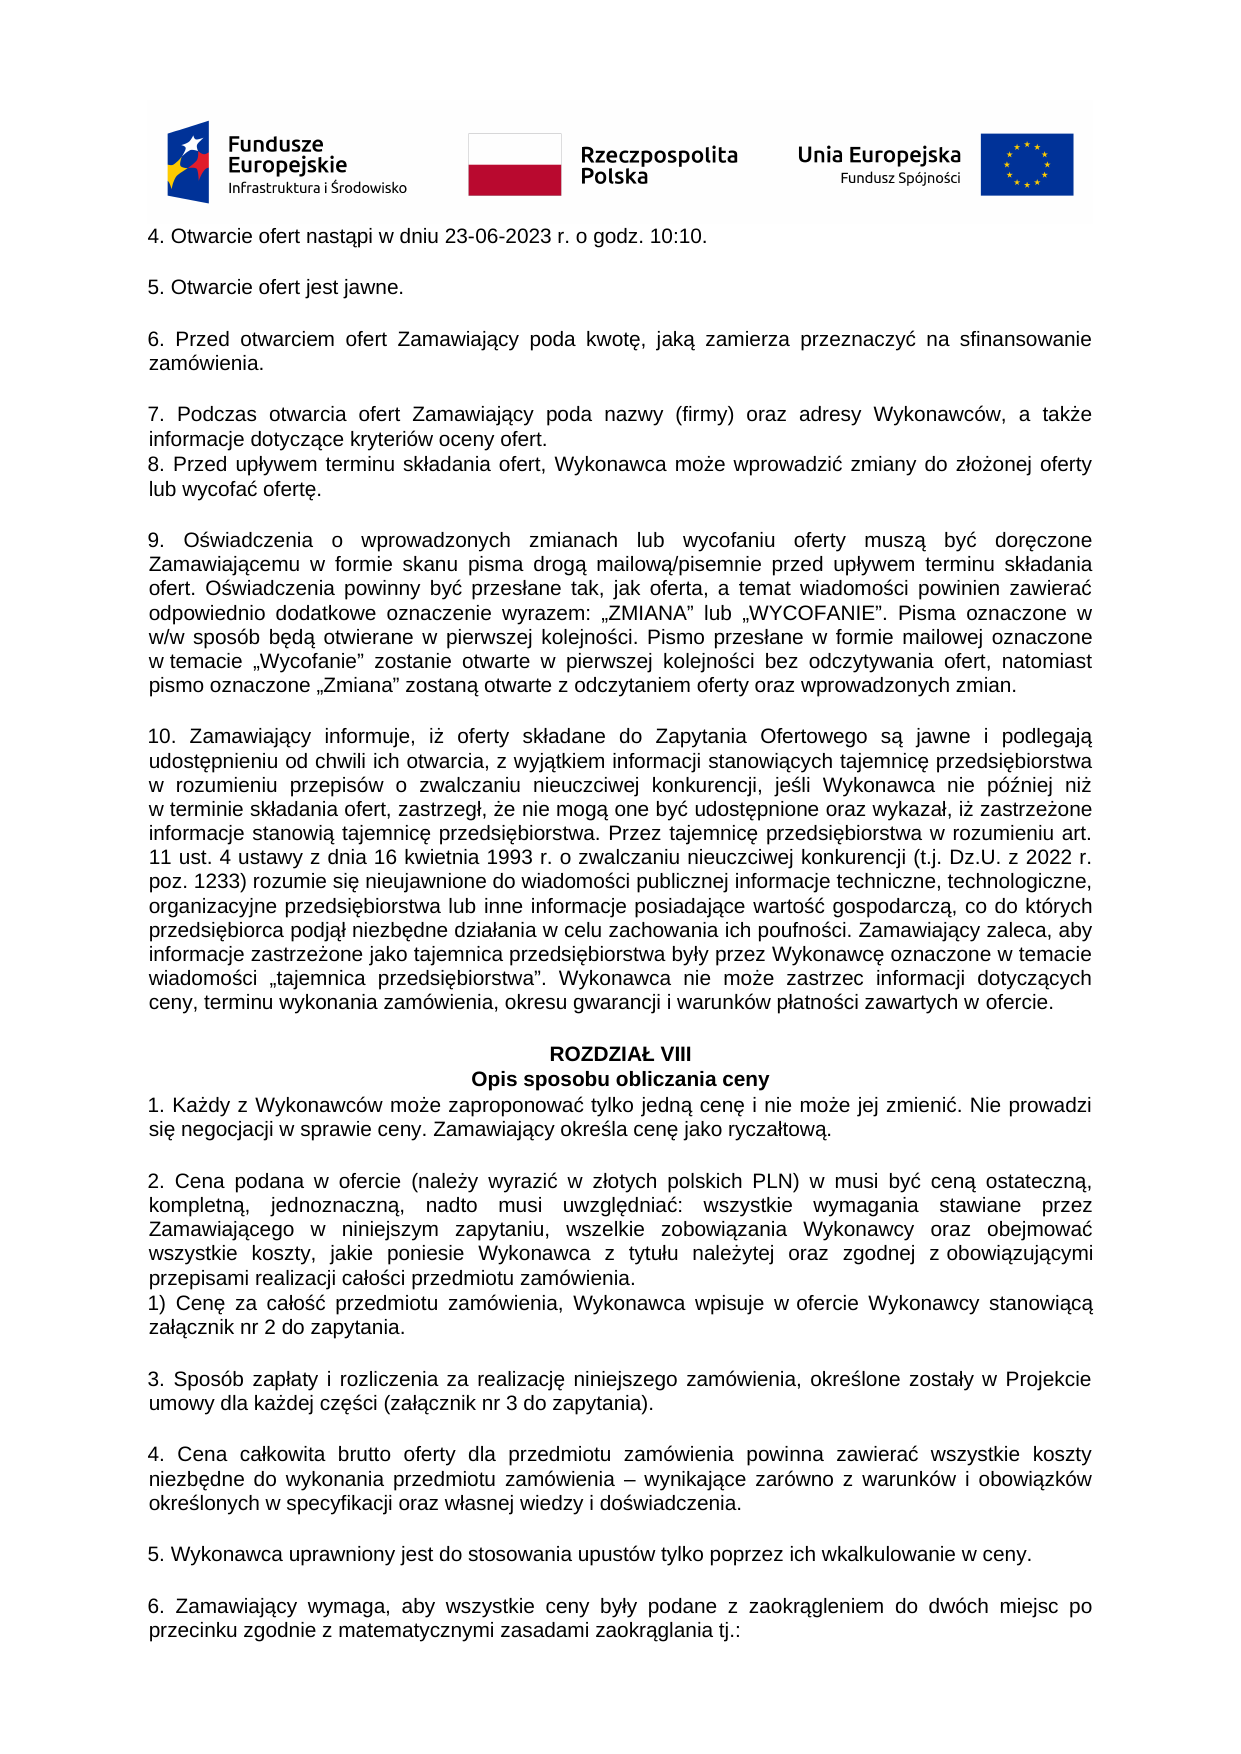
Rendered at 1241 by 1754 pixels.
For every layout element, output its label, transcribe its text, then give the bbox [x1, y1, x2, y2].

text 5. Otwarcie ofert jest jawne. [147, 275, 1093, 299]
text 1. Każdy z Wykonawców może zaproponować tylko jedną cenę i nie może jej zmienić. Nie prowadzi się negocjacji w sprawie ceny. Zamawiający określa cenę jako ryczałtową. [147, 1093, 1093, 1141]
text 3. Sposób zapłaty i rozliczenia za realizację niniejszego zamówienia, określone zostały w Projekcie umowy dla każdej części (załącznik nr 3 do zapytania). [147, 1367, 1093, 1415]
text 1) Cenę za całość przedmiotu zamówienia, Wykonawca wpisuje w ofercie Wykonawcy stanowiącą załącznik nr 2 do zapytania. [147, 1291, 1093, 1339]
text 9. Oświadczenia o wprowadzonych zmianach lub wycofaniu oferty muszą być doręczone Zamawiającemu w formie skanu pisma drogą mailową/pisemnie przed upływem terminu składania ofert. Oświadczenia powinny być przesłane tak, jak oferta, a temat wiadomości powinien zawierać odpowiednio dodatkowe oznaczenie wyrazem: „ZMIANA” lub „WYCOFANIE”. Pisma oznaczone w w/w sposób będą otwierane w pierwszej kolejności. Pismo przesłane w formie mailowej oznaczone w temacie „Wycofanie” zostanie otwarte w pierwszej kolejności bez odczytywania ofert, natomiast pismo oznaczone „Zmiana” zostaną otwarte z odczytaniem oferty oraz wprowadzonych zmian. [147, 528, 1093, 697]
text 7. Podczas otwarcia ofert Zamawiający poda nazwy (firmy) oraz adresy Wykonawców, a także informacje dotyczące kryteriów oceny ofert. [147, 402, 1093, 450]
text 4. Cena całkowita brutto oferty dla przedmiotu zamówienia powinna zawierać wszystkie koszty niezbędne do wykonania przedmiotu zamówienia – wynikające zarówno z warunków i obowiązków określonych w specyfikacji oraz własnej wiedzy i doświadczenia. [147, 1442, 1093, 1514]
text ROZDZIAŁ VIII [147, 1042, 1093, 1066]
text Opis sposobu obliczania ceny [147, 1067, 1093, 1091]
picture [147, 100, 1094, 224]
text 6. Zamawiający wymaga, aby wszystkie ceny były podane z zaokrągleniem do dwóch miejsc po przecinku zgodnie z matematycznymi zasadami zaokrąglania tj.: [147, 1593, 1093, 1642]
text 6. Przed otwarciem ofert Zamawiający poda kwotę, jaką zamierza przeznaczyć na sfinansowanie zamówienia. [147, 327, 1093, 375]
text 5. Wykonawca uprawniony jest do stosowania upustów tylko poprzez ich wkalkulowanie w ceny. [147, 1542, 1093, 1566]
text 2. Cena podana w ofercie (należy wyrazić w złotych polskich PLN) w musi być ceną ostateczną, kompletną, jednoznaczną, nadto musi uwzględniać: wszystkie wymagania stawiane przez Zamawiającego w niniejszym zapytaniu, wszelkie zobowiązania Wykonawcy oraz obejmować wszystkie koszty, jakie poniesie Wykonawca z tytułu należytej oraz zgodnej z obowiązującymi przepisami realizacji całości przedmiotu zamówienia. [147, 1169, 1093, 1289]
text 10. Zamawiający informuje, iż oferty składane do Zapytania Ofertowego są jawne i podlegają udostępnieniu od chwili ich otwarcia, z wyjątkiem informacji stanowiących tajemnicę przedsiębiorstwa w rozumieniu przepisów o zwalczaniu nieuczciwej konkurencji, jeśli Wykonawca nie później niż w terminie składania ofert, zastrzegł, że nie mogą one być udostępnione oraz wykazał, iż zastrzeżone informacje stanowią tajemnicę przedsiębiorstwa. Przez tajemnicę przedsiębiorstwa w rozumieniu art. 11 ust. 4 ustawy z dnia 16 kwietnia 1993 r. o zwalczaniu nieuczciwej konkurencji (t.j. Dz.U. z 2022 r. poz. 1233) rozumie się nieujawnione do wiadomości publicznej informacje techniczne, technologiczne, organizacyjne przedsiębiorstwa lub inne informacje posiadające wartość gospodarczą, co do których przedsiębiorca podjął niezbędne działania w celu zachowania ich poufności. Zamawiający zaleca, aby informacje zastrzeżone jako tajemnica przedsiębiorstwa były przez Wykonawcę oznaczone w temacie wiadomości „tajemnica przedsiębiorstwa”. Wykonawca nie może zastrzec informacji dotyczących ceny, terminu wykonania zamówienia, okresu gwarancji i warunków płatności zawartych w ofercie. [147, 724, 1093, 1014]
text 8. Przed upływem terminu składania ofert, Wykonawca może wprowadzić zmiany do złożonej oferty lub wycofać ofertę. [147, 452, 1093, 500]
text 4. Otwarcie ofert nastąpi w dniu 23-06-2023 r. o godz. 10:10. [147, 126, 1093, 248]
